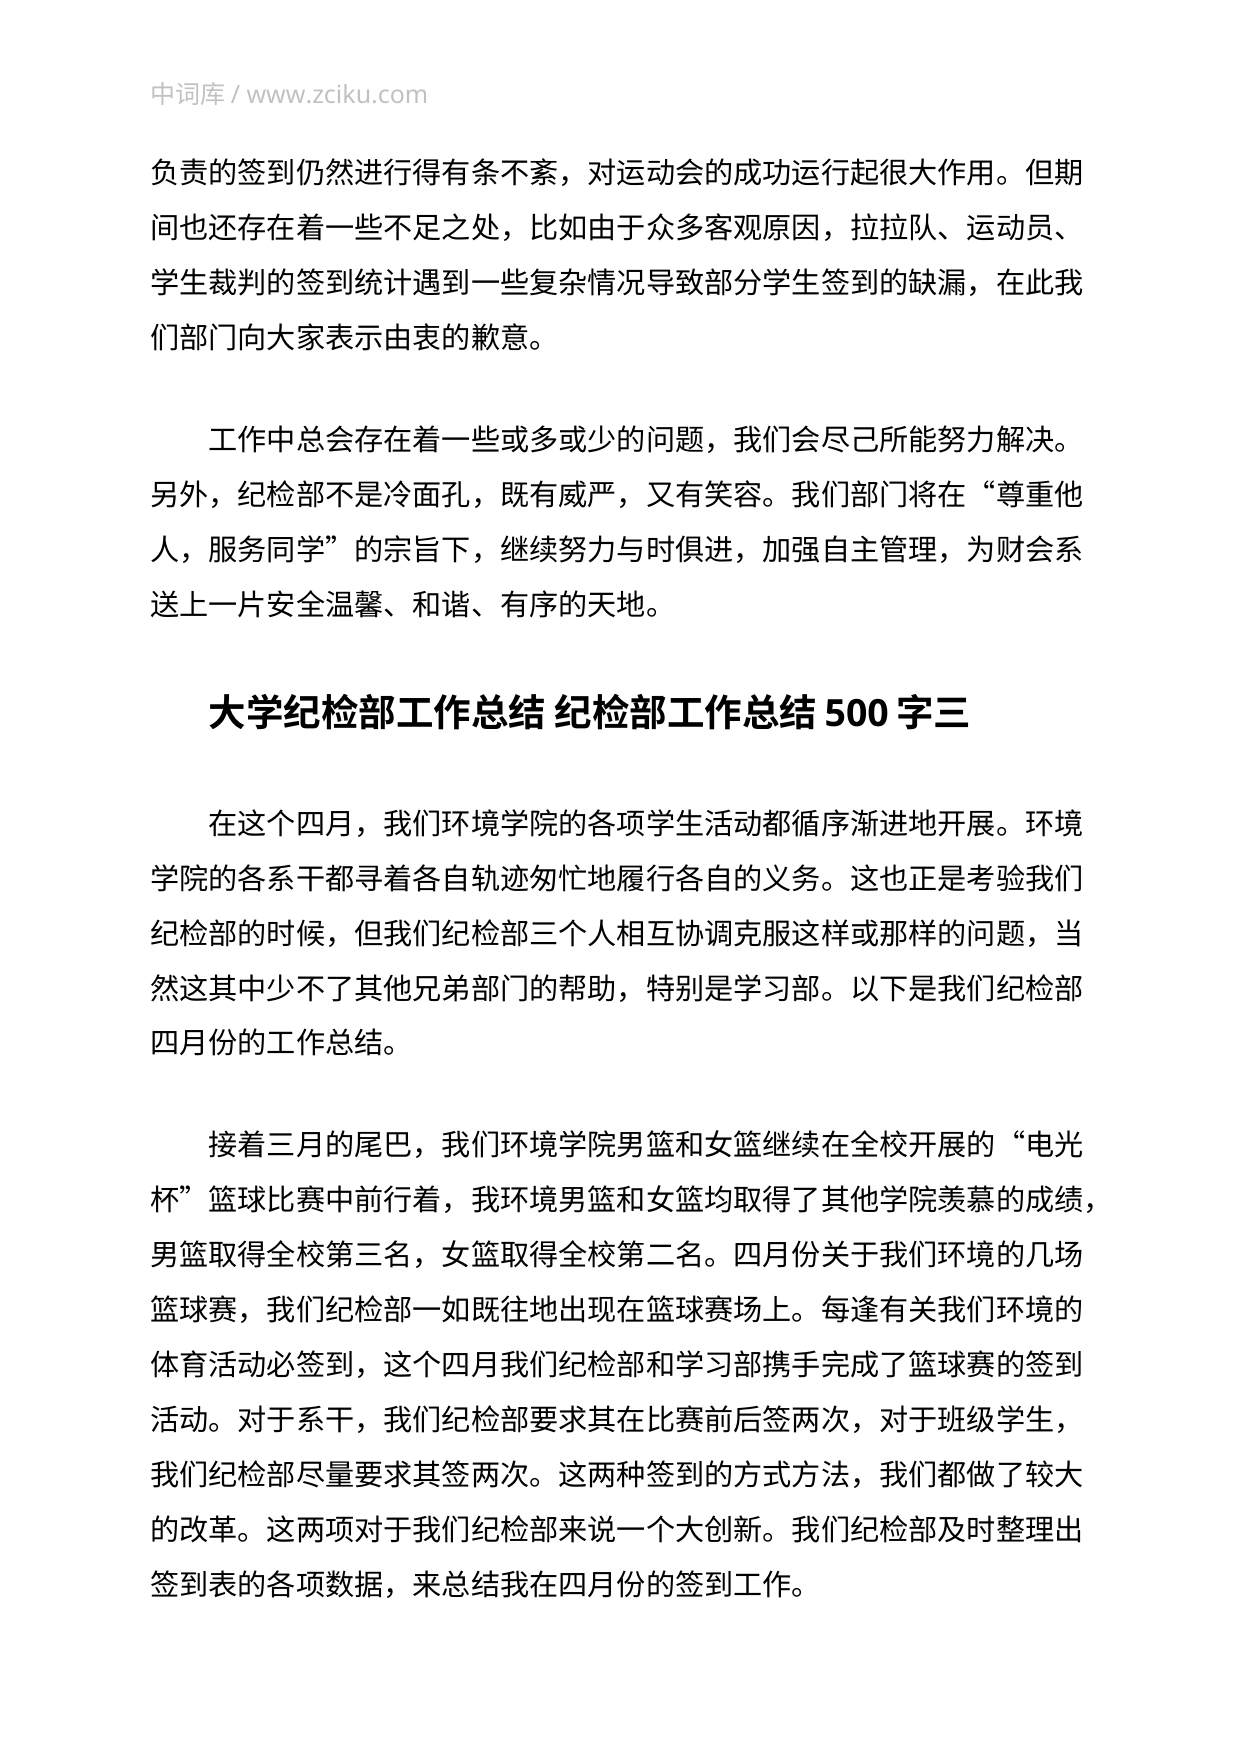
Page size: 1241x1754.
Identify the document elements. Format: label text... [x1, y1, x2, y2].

text 工作中总会存在着一些或多或少的问题，我们会尽己所能努力解决。另外，纪检部不是冷面孔，既有威严，又有笑容。我们部门将在“尊重他人，服务同学”的宗旨下，继续努力与时俱进，加强自主管理，为财会系送上一片安全温馨、和谐、有序的天地。 [150, 416, 1090, 623]
text 接着三月的尾巴，我们环境学院男篮和女篮继续在全校开展的“电光杯”篮球比赛中前行着，我环境男篮和女篮均取得了其他学院羡慕的成绩，男篮取得全校第三名，女篮取得全校第二名。四月份关于我们环境的几场篮球赛，我们纪检部一如既往地出现在篮球赛场上。每逢有关我们环境的体育活动必签到，这个四月我们纪检部和学习部携手完成了篮球赛的签到活动。对于系干，我们纪检部要求其在比赛前后签两次，对于班级学生，我们纪检部尽量要求其签两次。这两种签到的方式方法，我们都做了较大的改革。这两项对于我们纪检部来说一个大创新。我们纪检部及时整理出签到表的各项数据，来总结我在四月份的签到工作。 [150, 1122, 1090, 1603]
text 在这个四月，我们环境学院的各项学生活动都循序渐进地开展。环境学院的各系干都寻着各自轨迹匆忙地履行各自的义务。这也正是考验我们纪检部的时候，但我们纪检部三个人相互协调克服这样或那样的问题，当然这其中少不了其他兄弟部门的帮助，特别是学习部。以下是我们纪检部四月份的工作总结。 [150, 801, 1090, 1062]
text 大学纪检部工作总结 纪检部工作总结500字三 [150, 683, 1090, 737]
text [150, 150, 1090, 357]
